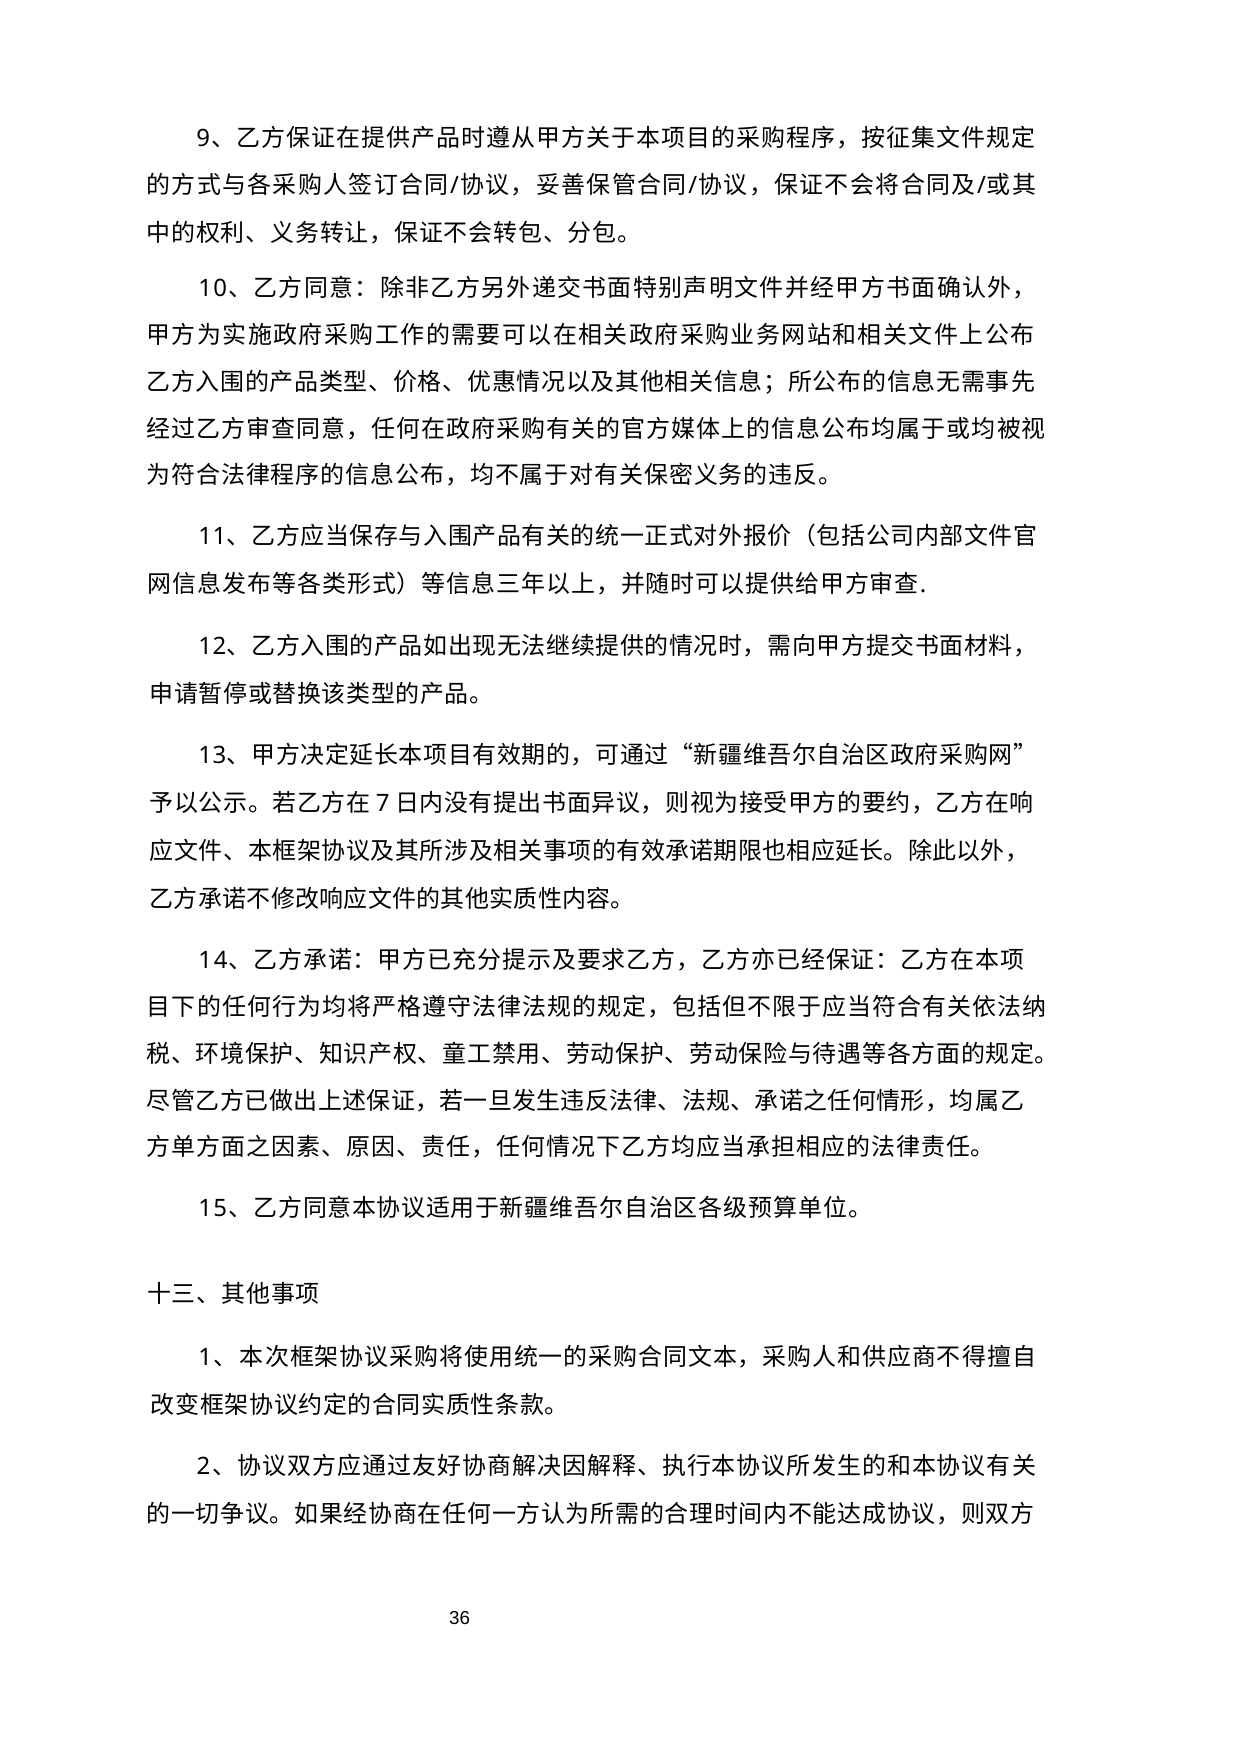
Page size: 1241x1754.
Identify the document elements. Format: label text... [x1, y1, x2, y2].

text 1、本次框架协议采购将使用统一的采购合同文本，采购人和供应商不得擅自改变框架协议约定的合同实质性条款。 [150, 1338, 1046, 1420]
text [146, 1447, 1046, 1529]
text 14、乙方承诺：甲方已充分提示及要求乙方，乙方亦已经保证：乙方在本项目下的任何行为均将严格遵守法律法规的规定，包括但不限于应当符合有关依法纳税、环境保护、知识产权、童工禁用、劳动保护、劳动保险与待遇等各方面的规定。尽管乙方已做出上述保证，若一旦发生违反法律、法规、承诺之任何情形，均属乙方单方面之因素、原因、责任，任何情况下乙方均应当承担相应的法律责任。 [146, 941, 1046, 1163]
text 15、乙方同意本协议适用于新疆维吾尔自治区各级预算单位。 [146, 1188, 1048, 1223]
text 13、甲方决定延长本项目有效期的，可通过“新疆维吾尔自治区政府采购网”予以公示。若乙方在7日内没有提出书面异议，则视为接受甲方的要约，乙方在响应文件、本框架协议及其所涉及相关事项的有效承诺期限也相应延长。除此以外，乙方承诺不修改响应文件的其他实质性内容。 [149, 736, 1046, 914]
text 11、乙方应当保存与入围产品有关的统一正式对外报价（包括公司内部文件官网信息发布等各类形式）等信息三年以上，并随时可以提供给甲方审查. [147, 517, 1046, 599]
text 9、乙方保证在提供产品时遵从甲方关于本项目的采购程序，按征集文件规定的方式与各采购人签订合同/协议，妥善保管合同/协议，保证不会将合同及/或其中的权利、义务转让，保证不会转包、分包。 [146, 118, 1049, 248]
text 12、乙方入围的产品如出现无法继续提供的情况时，需向甲方提交书面材料，申请暂停或替换该类型的产品。 [149, 626, 1046, 709]
text 10、乙方同意：除非乙方另外递交书面特别声明文件并经甲方书面确认外，甲方为实施政府采购工作的需要可以在相关政府采购业务网站和相关文件上公布乙方入围的产品类型、价格、优惠情况以及其他相关信息；所公布的信息无需事先经过乙方审查同意，任何在政府采购有关的官方媒体上的信息公布均属于或均被视为符合法律程序的信息公布，均不属于对有关保密义务的违反。 [146, 269, 1046, 491]
text 十三、其他事项 [147, 1277, 1054, 1309]
